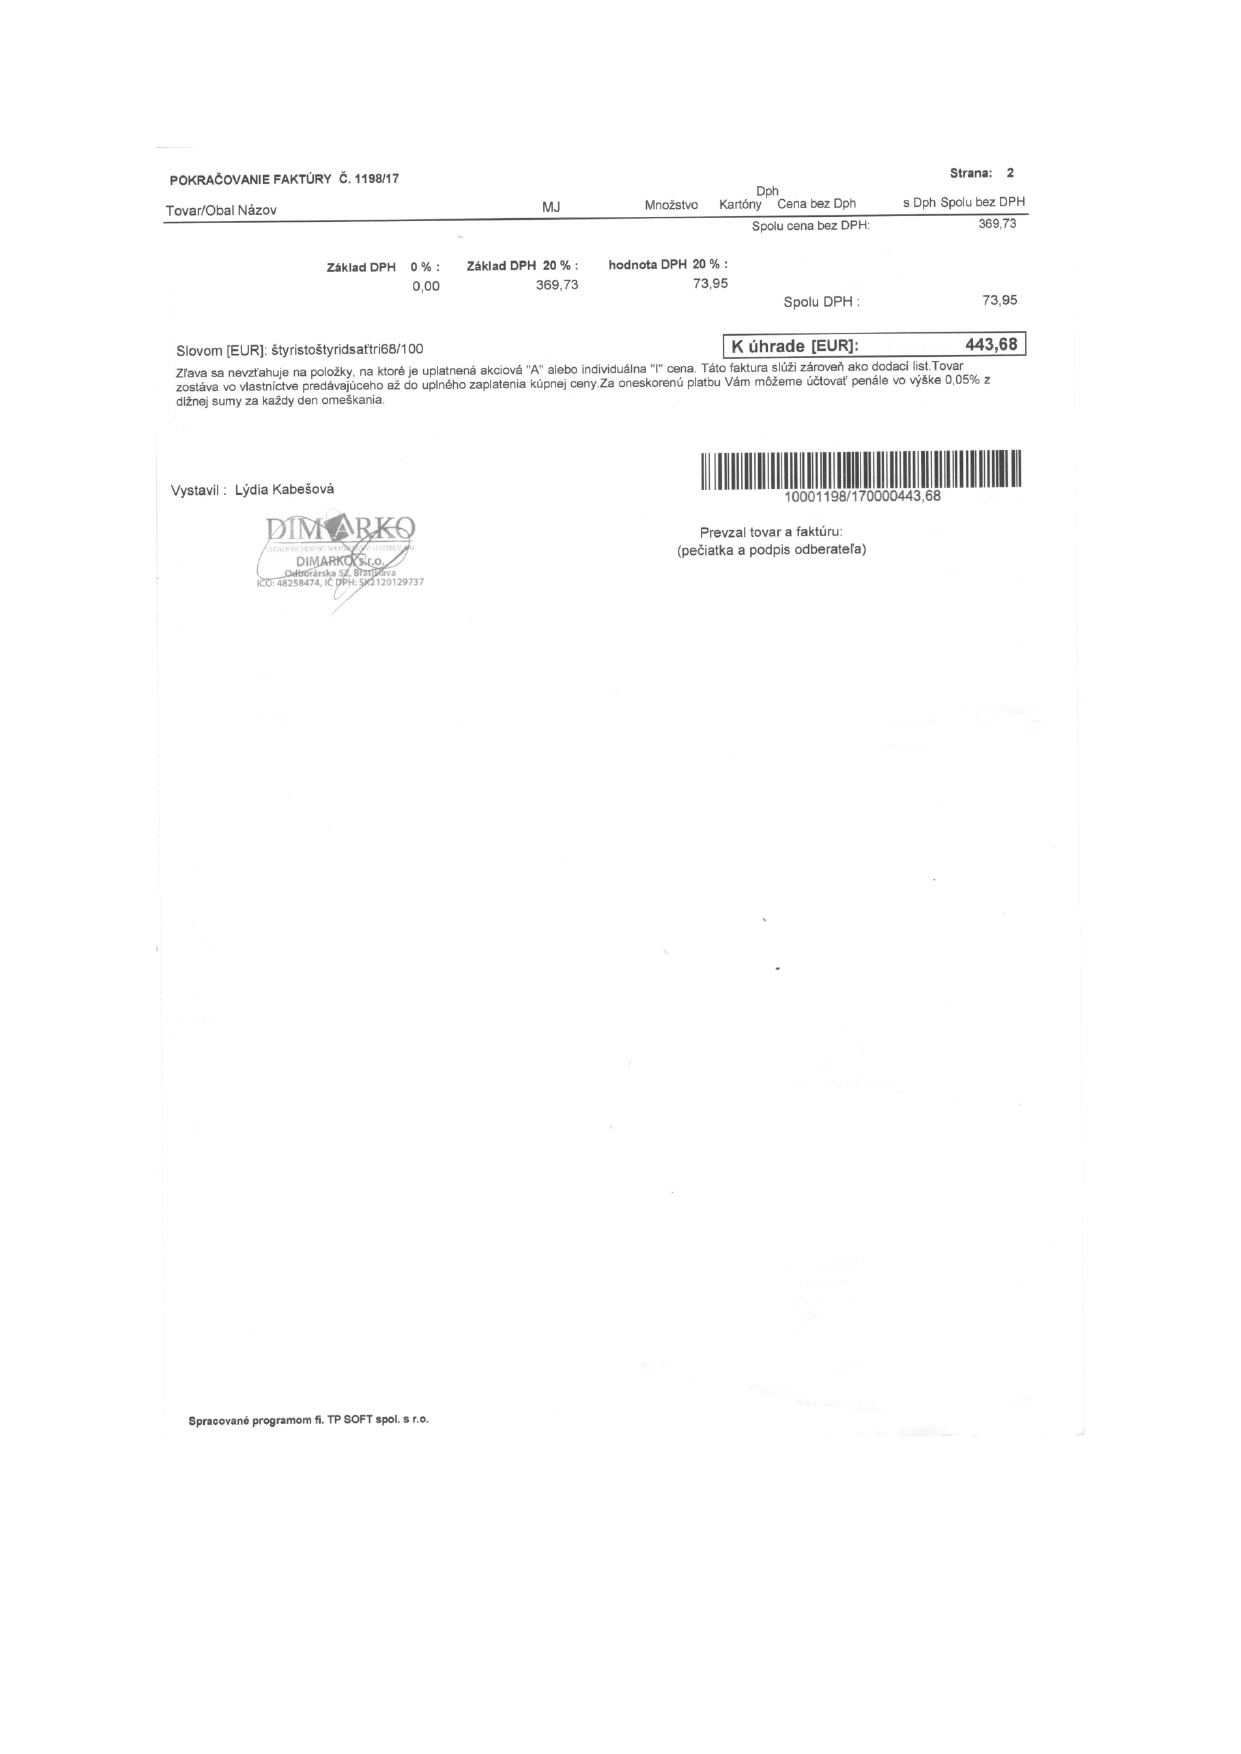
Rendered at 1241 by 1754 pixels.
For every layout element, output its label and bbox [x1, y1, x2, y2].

picture [147, 147, 1093, 1447]
